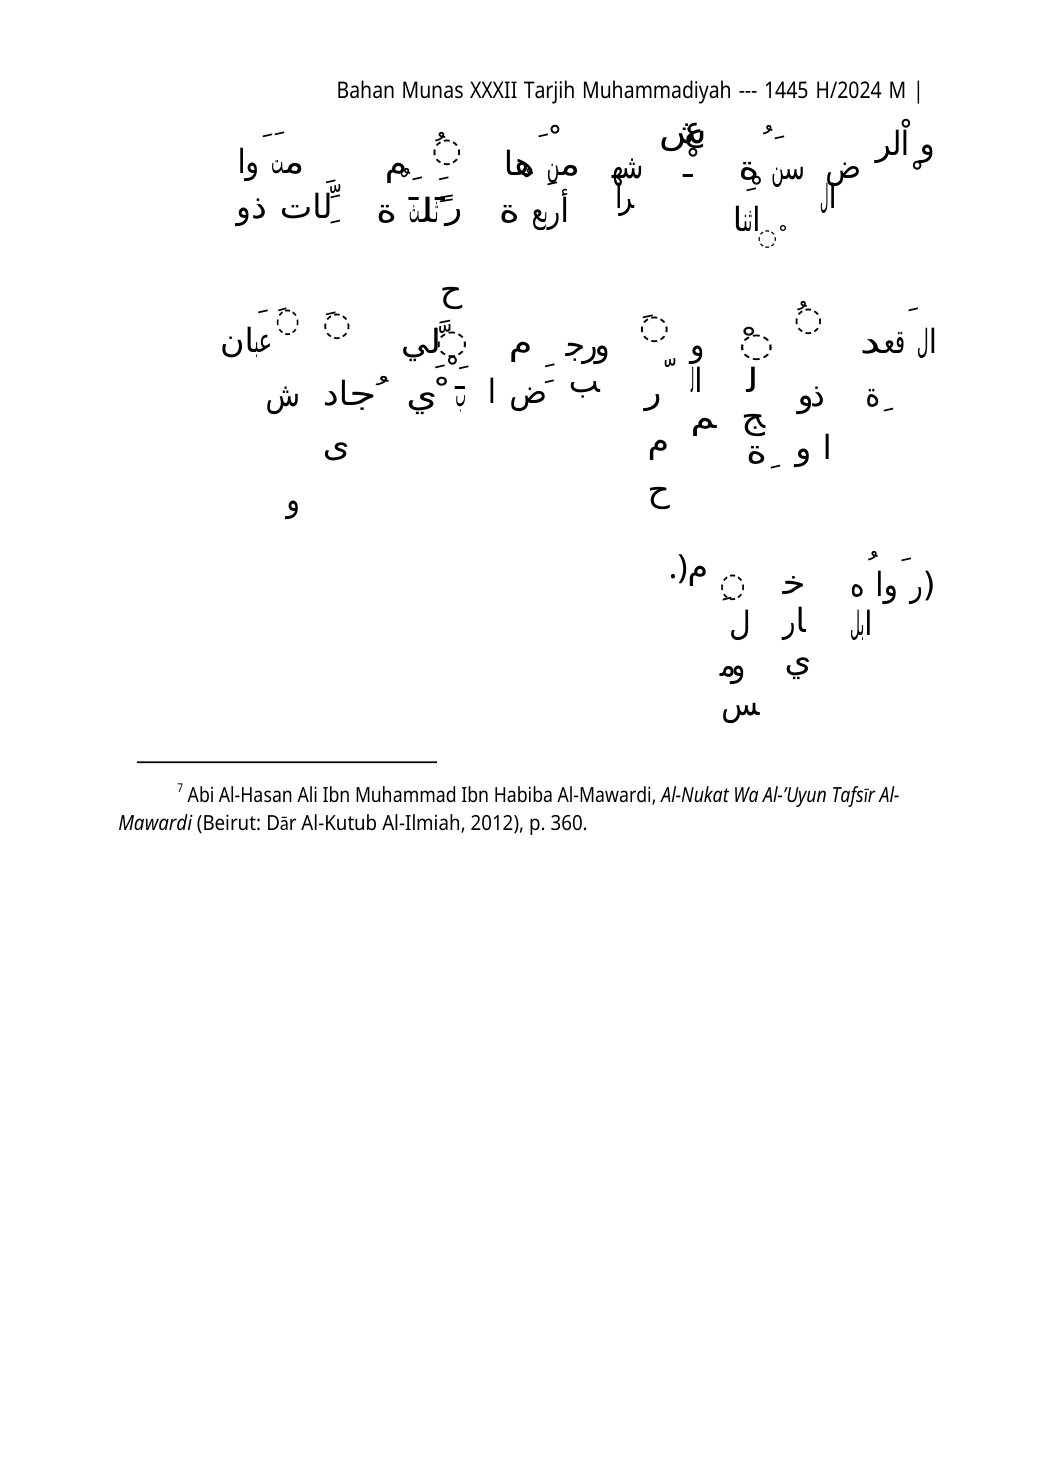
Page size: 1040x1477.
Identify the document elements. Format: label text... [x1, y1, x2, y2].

text َش و [283, 311, 300, 522]
text ورجب [566, 328, 622, 399]
text منْ َها أربَع ٌة [493, 137, 590, 232]
text م ََض ا [488, 315, 543, 413]
text شهرا [612, 156, 648, 214]
text ْلج ِة [741, 328, 774, 471]
text َّلي بَ ْ َْي [401, 311, 471, 417]
text عبَان [64, 311, 272, 362]
text َُجادى [323, 313, 376, 466]
text َّرم ح [644, 315, 670, 511]
text ال َقعد ِة [860, 311, 937, 417]
text .)م [64, 542, 708, 588]
text والم [690, 328, 718, 435]
text ُذو ا و [794, 311, 832, 470]
text 7 Abi Al-Hasan Ali Ibn Muhammad Ibn Habiba Al-Mawardi, Al-Nukat Wa Al-’Uyun Tafsīr Al- Mawardi (Beirut: Dār Al-Kutub Al-Ilmiah, 2012), p. 360. [118, 780, 937, 837]
text ِل ومس [720, 563, 759, 723]
text خاري [783, 563, 828, 680]
text م ثًَلثَ ٌة [374, 137, 438, 232]
text ض ال [820, 156, 861, 214]
text سنَ ُة اثْنَا [733, 137, 805, 242]
text (ر َوا ُه ابل [844, 549, 937, 643]
text متَ َوا ِِّلَات ذو [236, 137, 352, 227]
